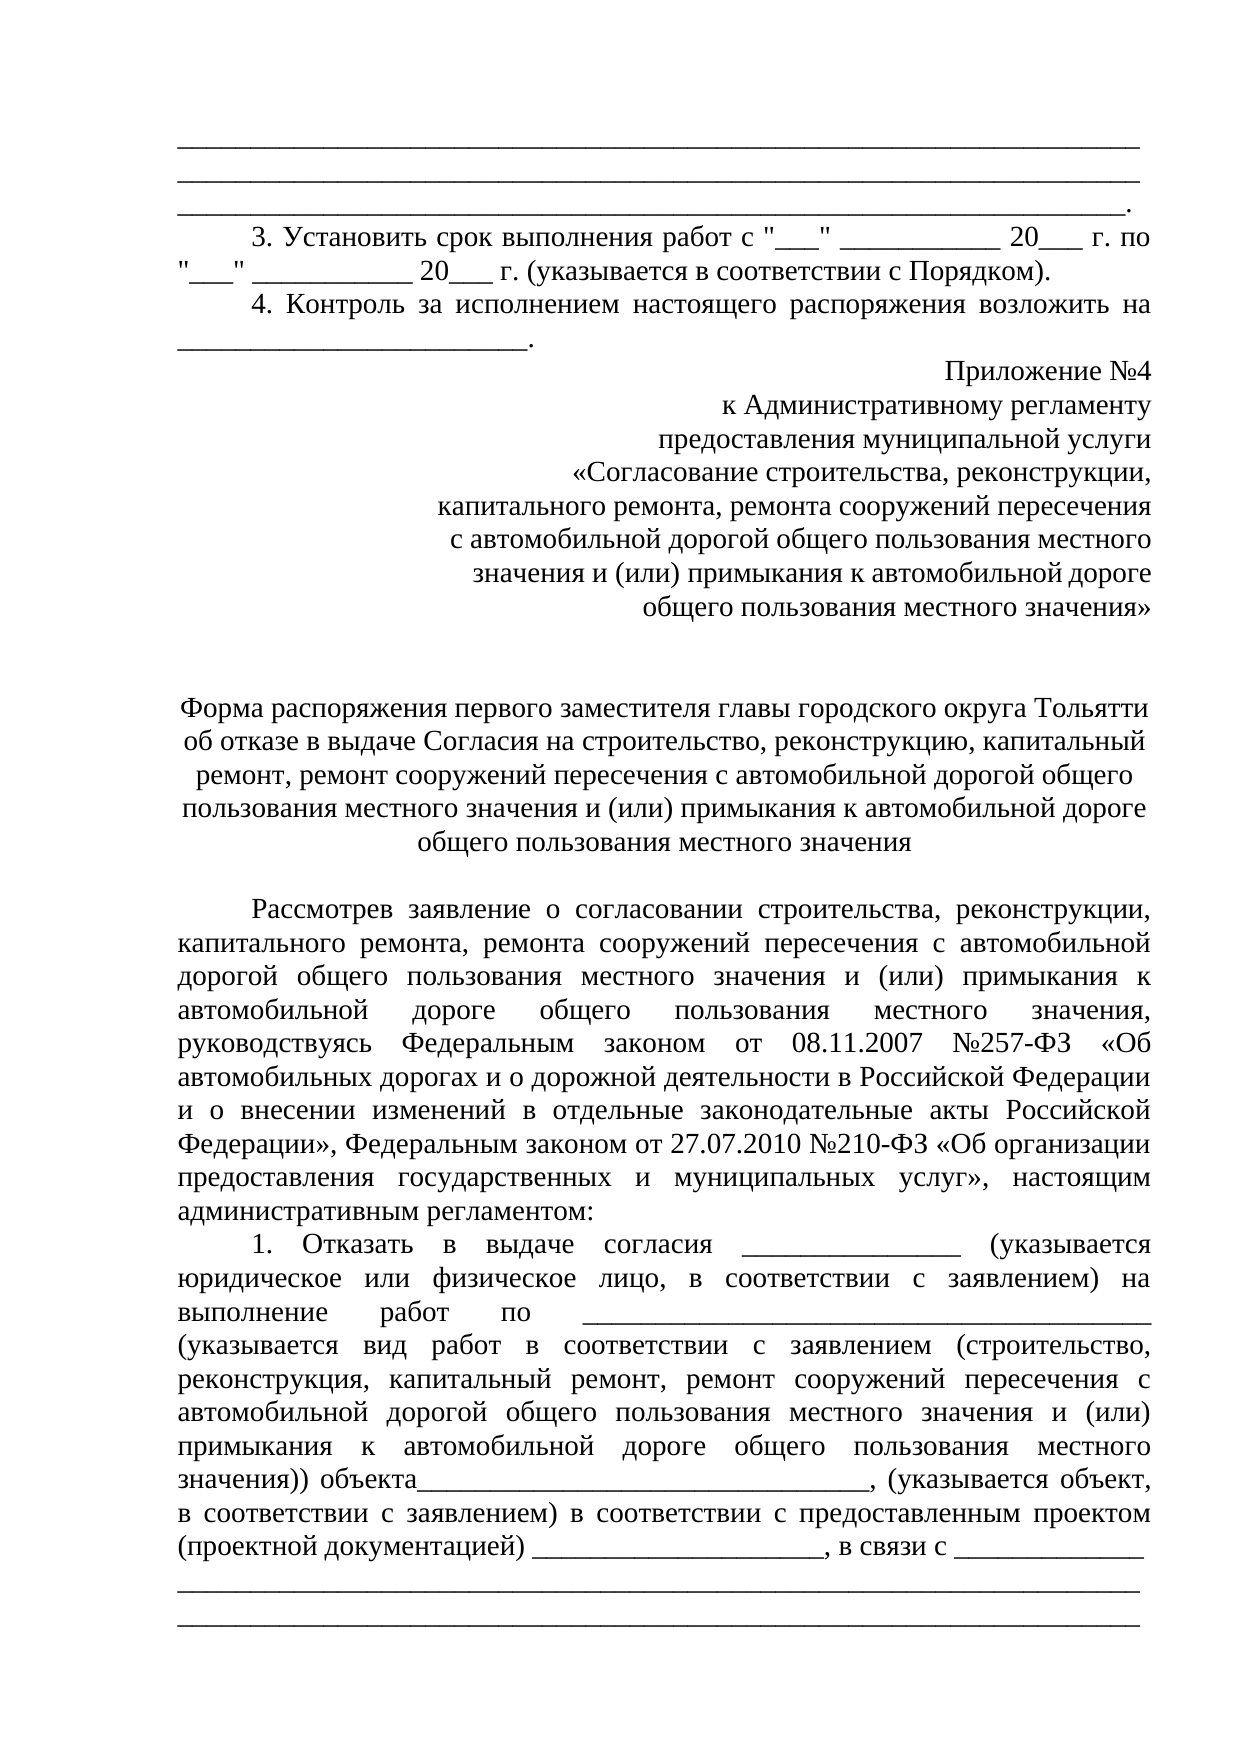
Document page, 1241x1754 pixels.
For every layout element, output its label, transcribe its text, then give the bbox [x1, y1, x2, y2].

text «Согласование строительства, реконструкции, [177, 454, 1152, 488]
text 1. Отказать в выдаче согласия _______________ (указывается юридическое или физическое лицо, в соответствии с заявлением) на выполнение работ по _______________________________________ (указывается вид работ в соответствии с заявлением (строительство, реконструкция, капитальный ремонт, ремонт сооружений пересечения с автомобильной дорогой общего пользования местного значения и (или) примыкания к автомобильной дороге общего пользования местного значения)) объекта_______________________________, (указывается объект, в соответствии с заявлением) в соответствии с предоставленным проектом (проектной документацией) ____________________, в связи с _____________ [177, 1227, 1152, 1562]
text 3. Установить срок выполнения работ с "___" ___________ 20___ г. по "___" ___________ 20___ г. (указывается в соответствии с Порядком). [177, 219, 1152, 286]
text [177, 1562, 1152, 1596]
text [177, 1596, 1152, 1629]
text значения и (или) примыкания к автомобильной дороге [177, 555, 1152, 589]
text к Административному регламенту [177, 387, 1152, 421]
text предоставления муниципальной услуги [177, 421, 1152, 454]
text Форма распоряжения первого заместителя главы городского округа Тольятти об отказе в выдаче Согласия на строительство, реконструкцию, капитальный ремонт, ремонт сооружений пересечения с автомобильной дорогой общего пользования местного значения и (или) примыкания к автомобильной дороге общего пользования местного значения [177, 690, 1152, 858]
text 4. Контроль за исполнением настоящего распоряжения возложить на ________________________. [177, 286, 1152, 353]
text Приложение №4 [177, 353, 1152, 387]
text _________________________________________________________________. [177, 185, 1152, 219]
text __________________________________________________________________ [177, 152, 1152, 185]
text __________________________________________________________________ [177, 118, 1152, 152]
text Рассмотрев заявление о согласовании строительства, реконструкции, капитального ремонта, ремонта сооружений пересечения с автомобильной дорогой общего пользования местного значения и (или) примыкания к автомобильной дороге общего пользования местного значения, руководствуясь Федеральным законом от 08.11.2007 №257-ФЗ «Об автомобильных дорогах и о дорожной деятельности в Российской Федерации и о внесении изменений в отдельные законодательные акты Российской Федерации», Федеральным законом от 27.07.2010 №210-ФЗ «Об организации предоставления государственных и муниципальных услуг», настоящим административным регламентом: [177, 891, 1152, 1227]
text общего пользования местного значения» [177, 589, 1152, 622]
text капитального ремонта, ремонта сооружений пересечения [177, 488, 1152, 522]
text с автомобильной дорогой общего пользования местного [177, 522, 1152, 555]
